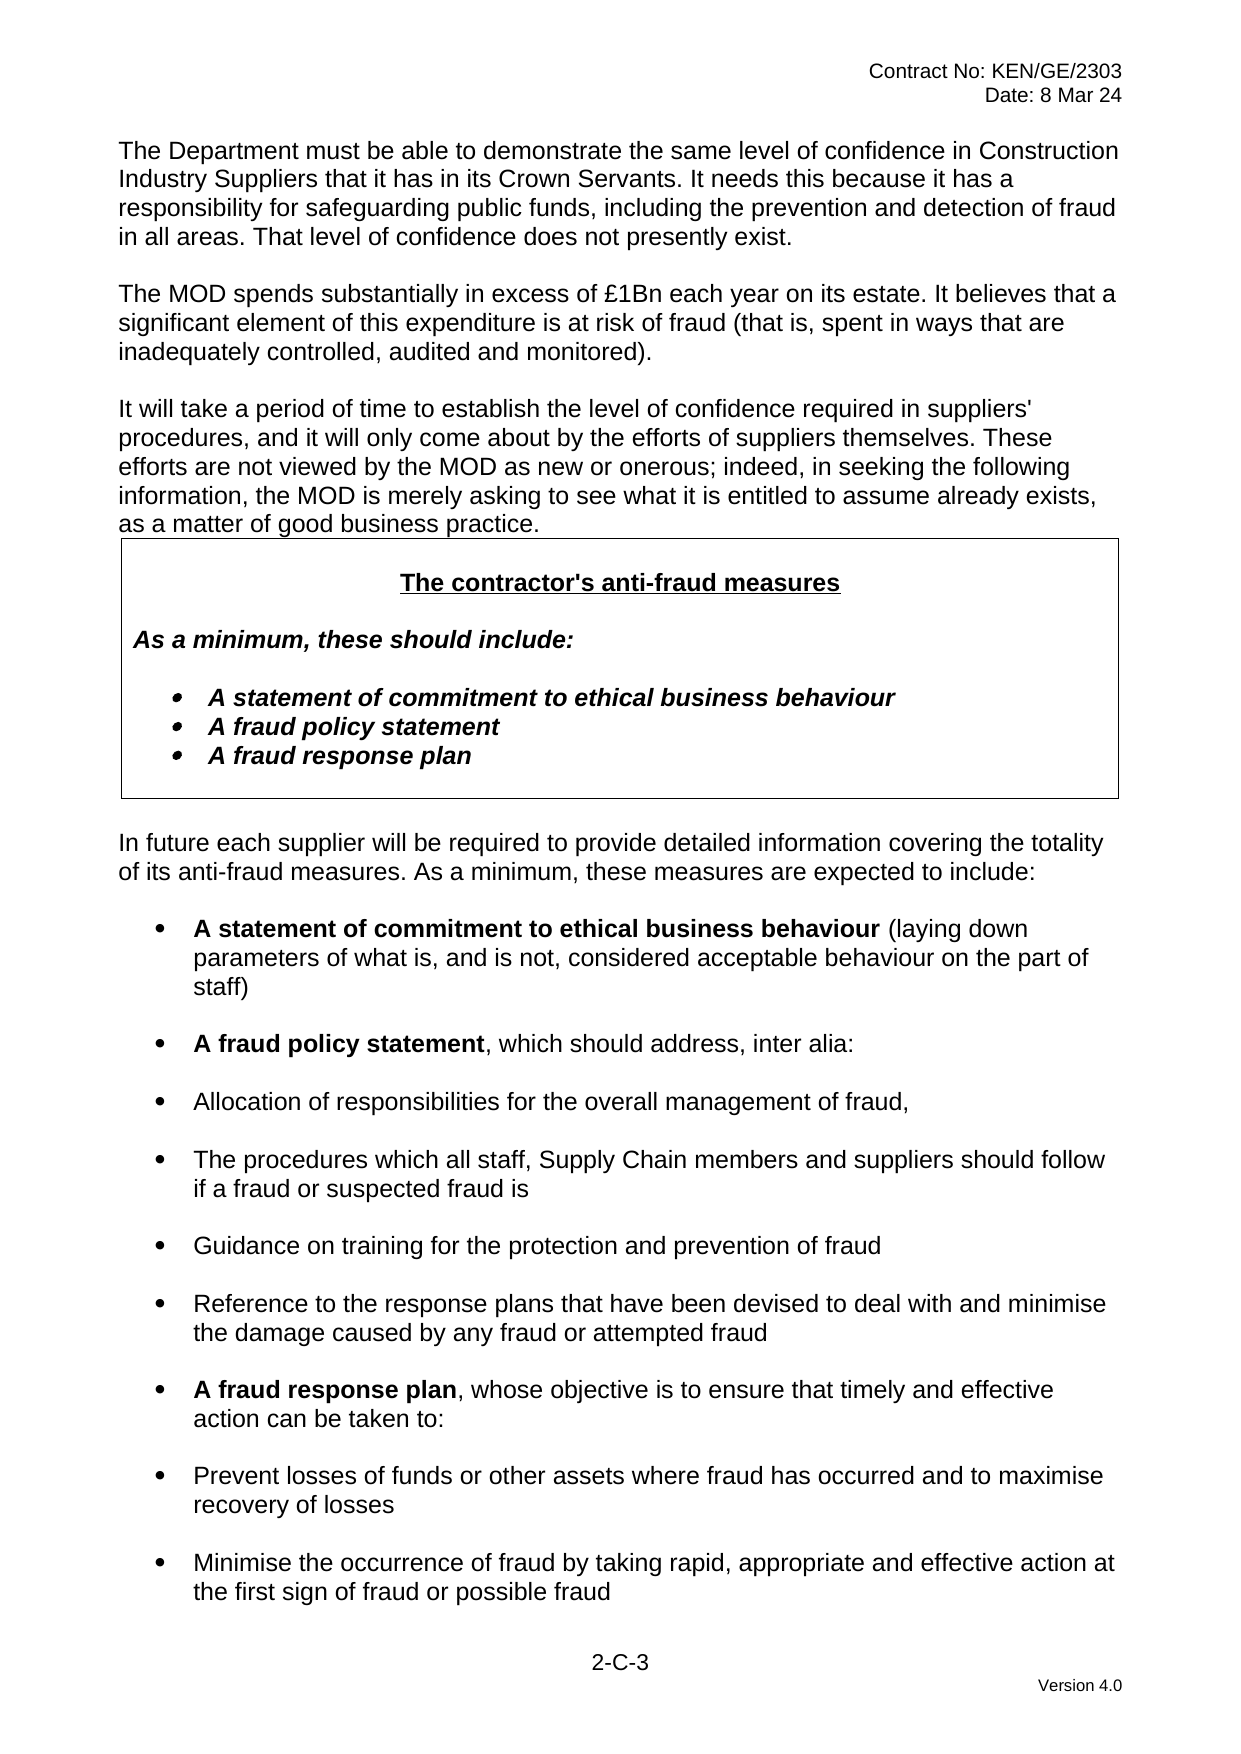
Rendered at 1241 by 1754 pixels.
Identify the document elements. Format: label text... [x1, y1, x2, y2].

text The Department must be able to demonstrate the same level of confidence in Construction Industry Suppliers that it has in its Crown Servants. It needs this because it has a responsibility for safeguarding public funds, including the prevention and detection of fraud [118, 136, 1122, 222]
list A fraud policy statement, which should address, inter alia: [156, 1029, 1122, 1058]
list Minimise the occurrence of fraud by taking rapid, appropriate and effective action at the first sign of fraud or possible fraud [156, 1548, 1122, 1605]
list Reference to the response plans that have been devised to deal with and minimise the damage caused by any fraud or attempted fraud [156, 1289, 1122, 1346]
text It will take a period of time to establish the level of confidence required in suppliers' procedures, and it will only come about by the efforts of suppliers themselves. These efforts are not viewed by the MOD as new or onerous; indeed, in seeking the following information, the MOD is merely asking to see what it is entitled to assume already exists, as a matter of good business practice. [118, 394, 1122, 538]
text In future each supplier will be required to provide detailed information covering the totality of its anti-fraud measures. As a minimum, these measures are expected to include: [118, 828, 1122, 886]
list A statement of commitment to ethical business behaviour (laying down parameters of what is, and is not, considered acceptable behaviour on the part of staff) [156, 914, 1122, 1001]
list Guidance on training for the protection and prevention of fraud [156, 1231, 1122, 1260]
list Prevent losses of funds or other assets where fraud has occurred and to maximise recovery of losses [156, 1461, 1122, 1519]
list A fraud response plan, whose objective is to ensure that timely and effective action can be taken to: [156, 1375, 1122, 1433]
list The procedures which all staff, Supply Chain members and suppliers should follow if a fraud or suspected fraud is [156, 1145, 1122, 1202]
table_header The contractor's anti-fraud measures As a minimum, these should include: A statement of commitment to ethical business behaviour A fraud policy statement A fraud response plan [122, 539, 1118, 798]
text The MOD spends substantially in excess of £1Bn each year on its estate. It believes that a significant element of this expenditure is at risk of fraud (that is, spent in ways that are inadequately controlled, audited and monitored). [118, 279, 1122, 366]
list Allocation of responsibilities for the overall management of fraud, [156, 1087, 1122, 1116]
text in all areas. That level of confidence does not presently exist. [118, 222, 1122, 251]
